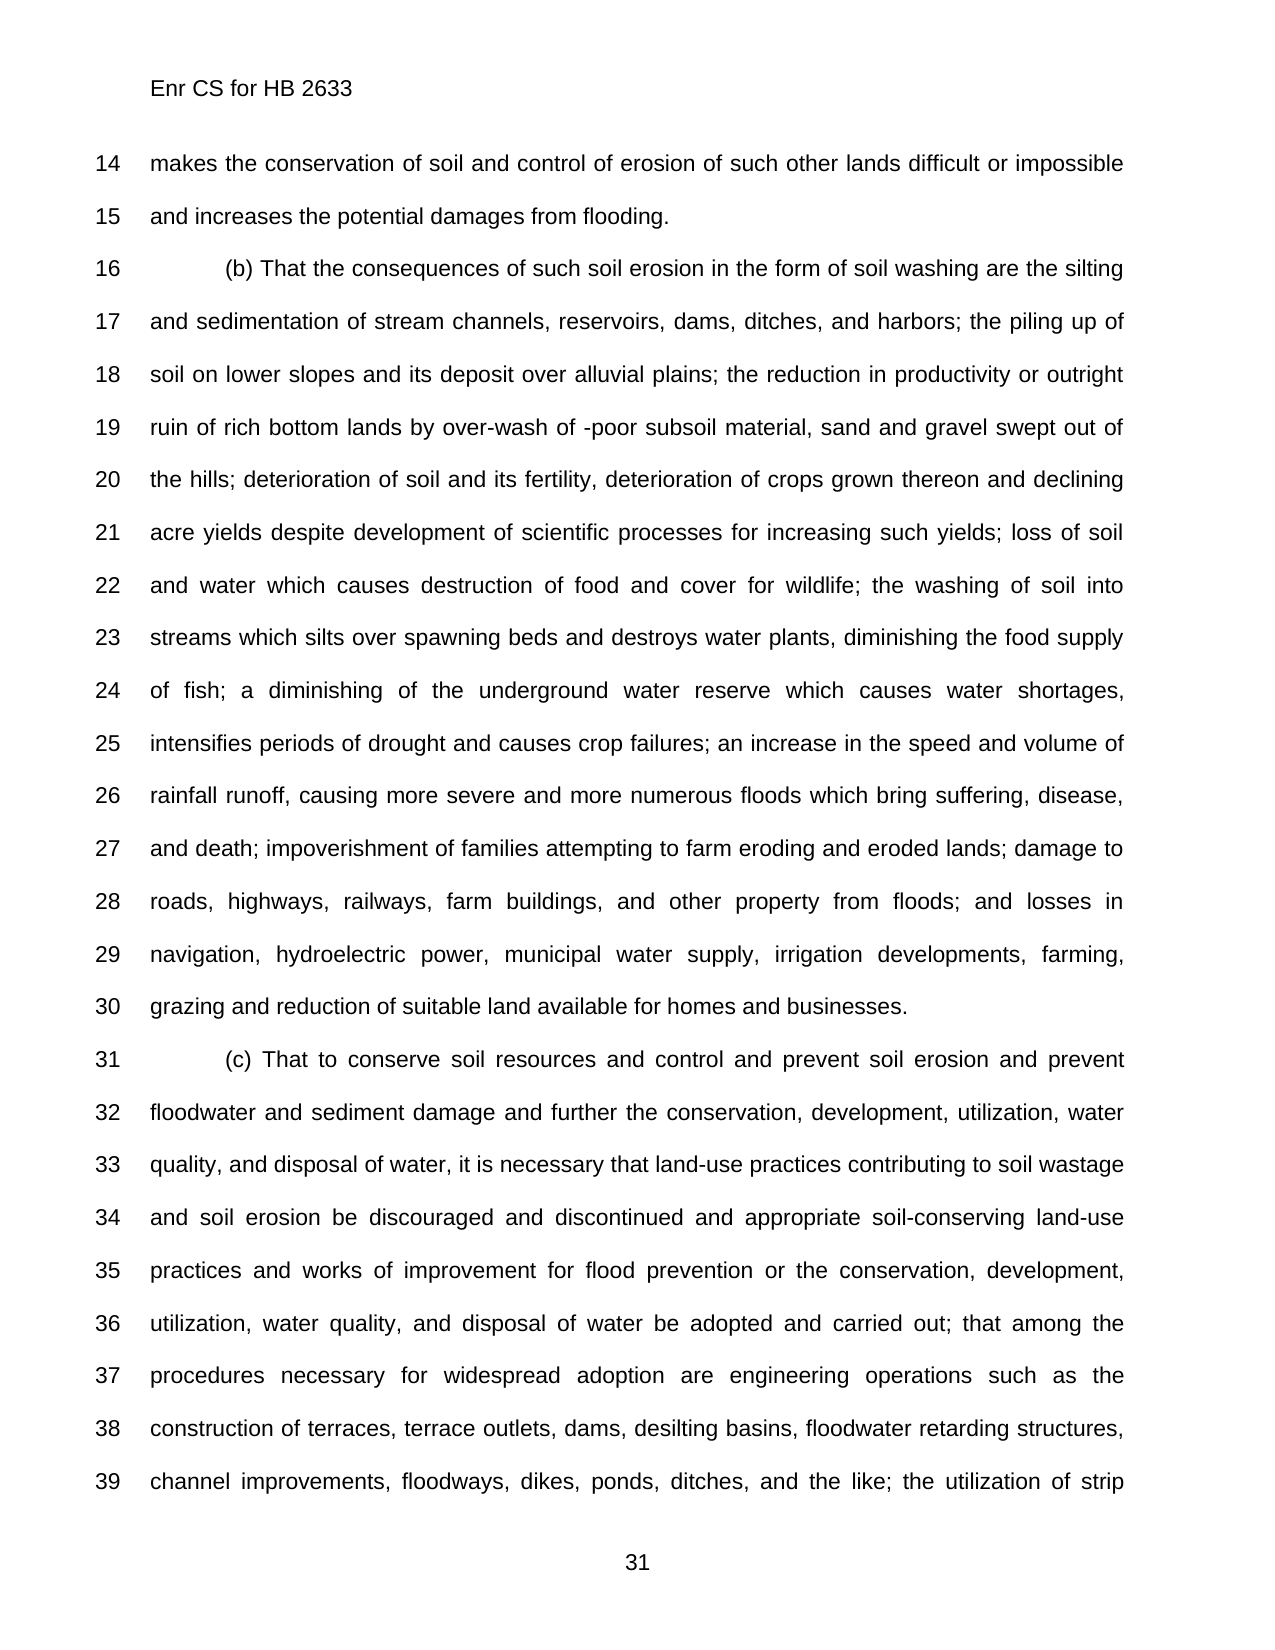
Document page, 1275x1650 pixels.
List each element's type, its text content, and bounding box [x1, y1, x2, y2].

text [150, 1046, 1125, 1494]
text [150, 150, 1125, 229]
text (b) That the consequences of such soil erosion in the form of soil washing are the silting and sedimentation of stream channels, reservoirs, dams, ditches, and harbors; the piling up of soil on lower slopes and its deposit over alluvial plains; the reduction in productivity or outright ruin of rich bottom lands by over-wash of -poor subsoil material, sand and gravel swept out of the hills; deterioration of soil and its fertility, deterioration of crops grown thereon and declining acre yields despite development of scientific processes for increasing such yields; loss of soil and water which causes destruction of food and cover for wildlife; the washing of soil into streams which silts over spawning beds and destroys water plants, diminishing the food supply of fish; a diminishing of the underground water reserve which causes water shortages, intensifies periods of drought and causes crop failures; an increase in the speed and volume of rainfall runoff, causing more severe and more numerous floods which bring suffering, disease, and death; impoverishment of families attempting to farm eroding and eroded lands; damage to roads, highways, railways, farm buildings, and other property from floods; and losses in navigation, hydroelectric power, municipal water supply, irrigation developments, farming, grazing and reduction of suitable land available for homes and businesses. [150, 255, 1125, 1020]
